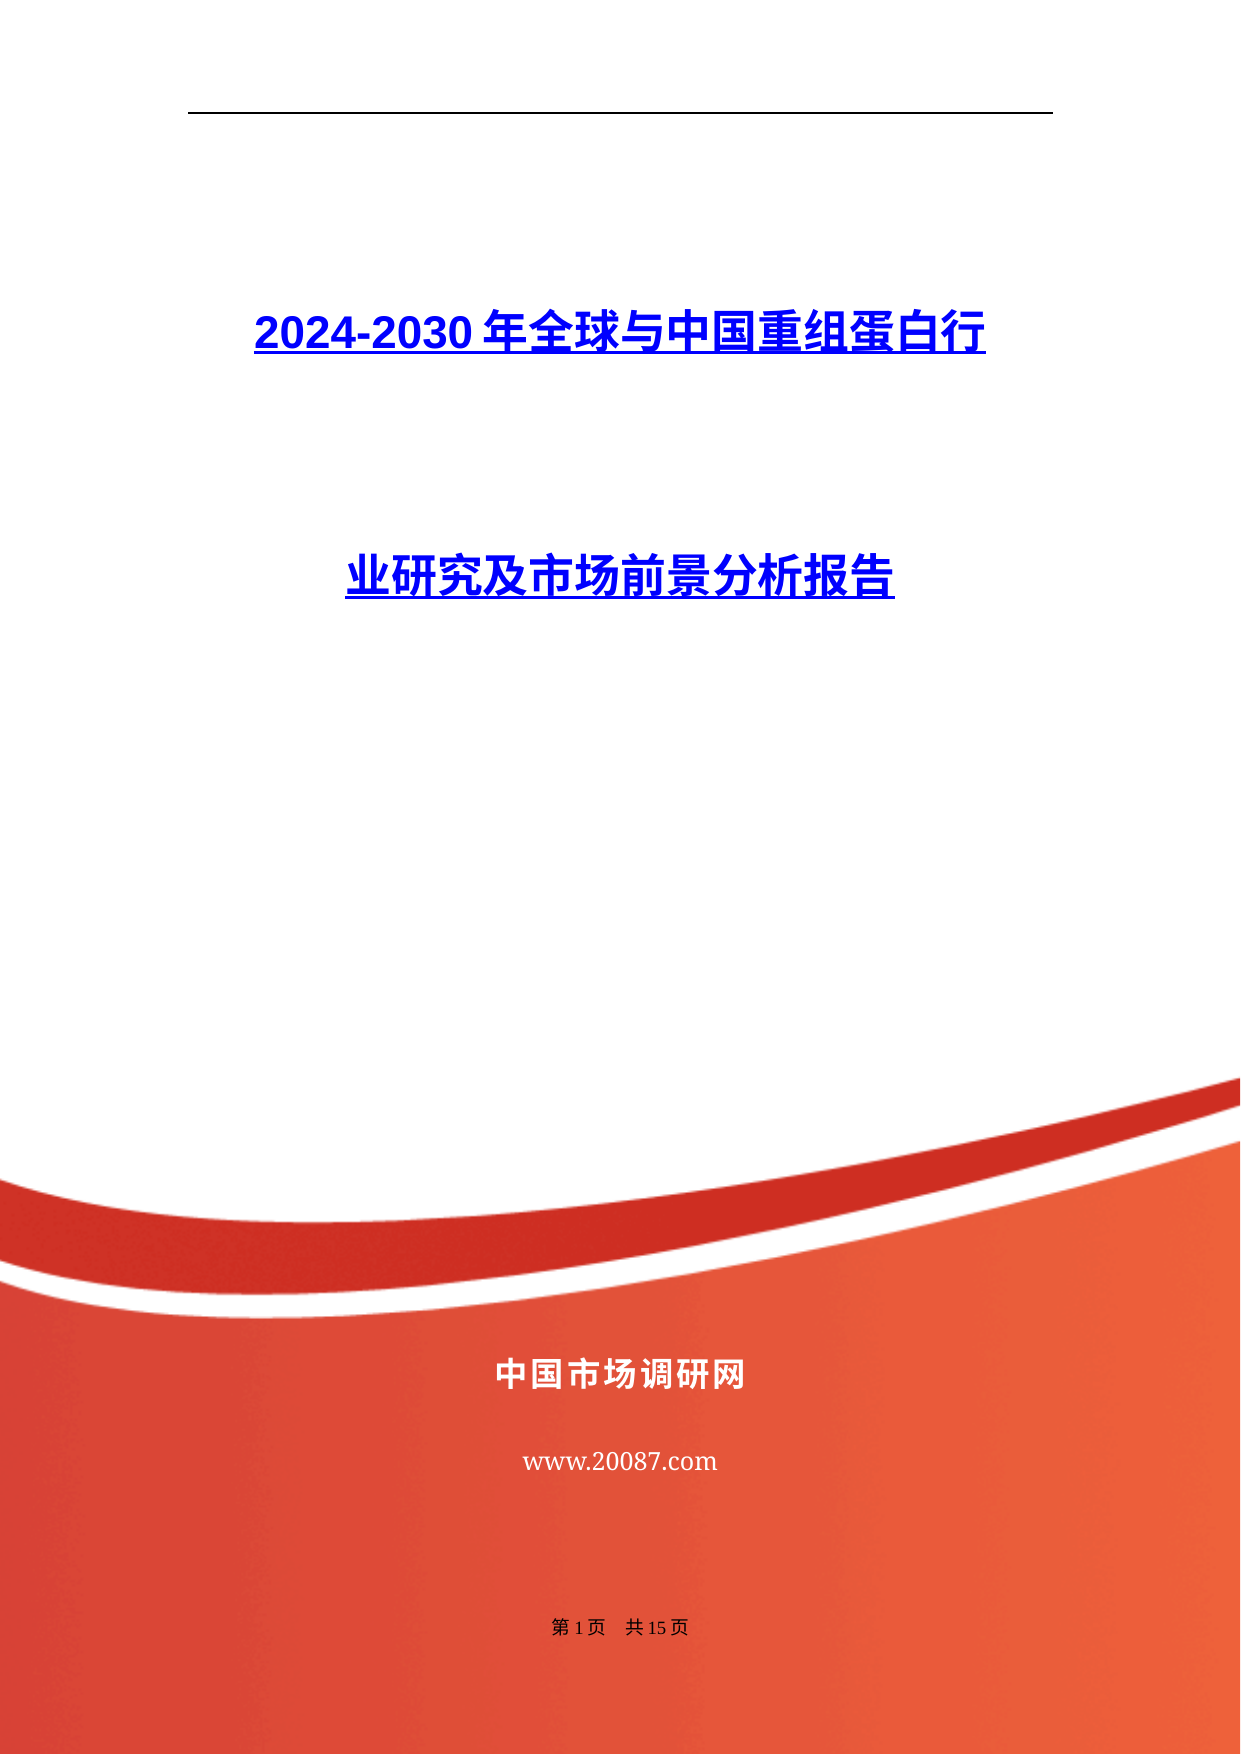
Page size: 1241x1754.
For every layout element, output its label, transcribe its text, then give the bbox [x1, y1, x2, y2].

picture [0, 1006, 1241, 1754]
table_header 2024-2030年全球与中国重组蛋白行业研究及市场前景分析报告 [188, 207, 1053, 773]
text www.20087.com [187, 1428, 1053, 1493]
subtitle 中国市场调研网 [187, 1339, 1053, 1404]
